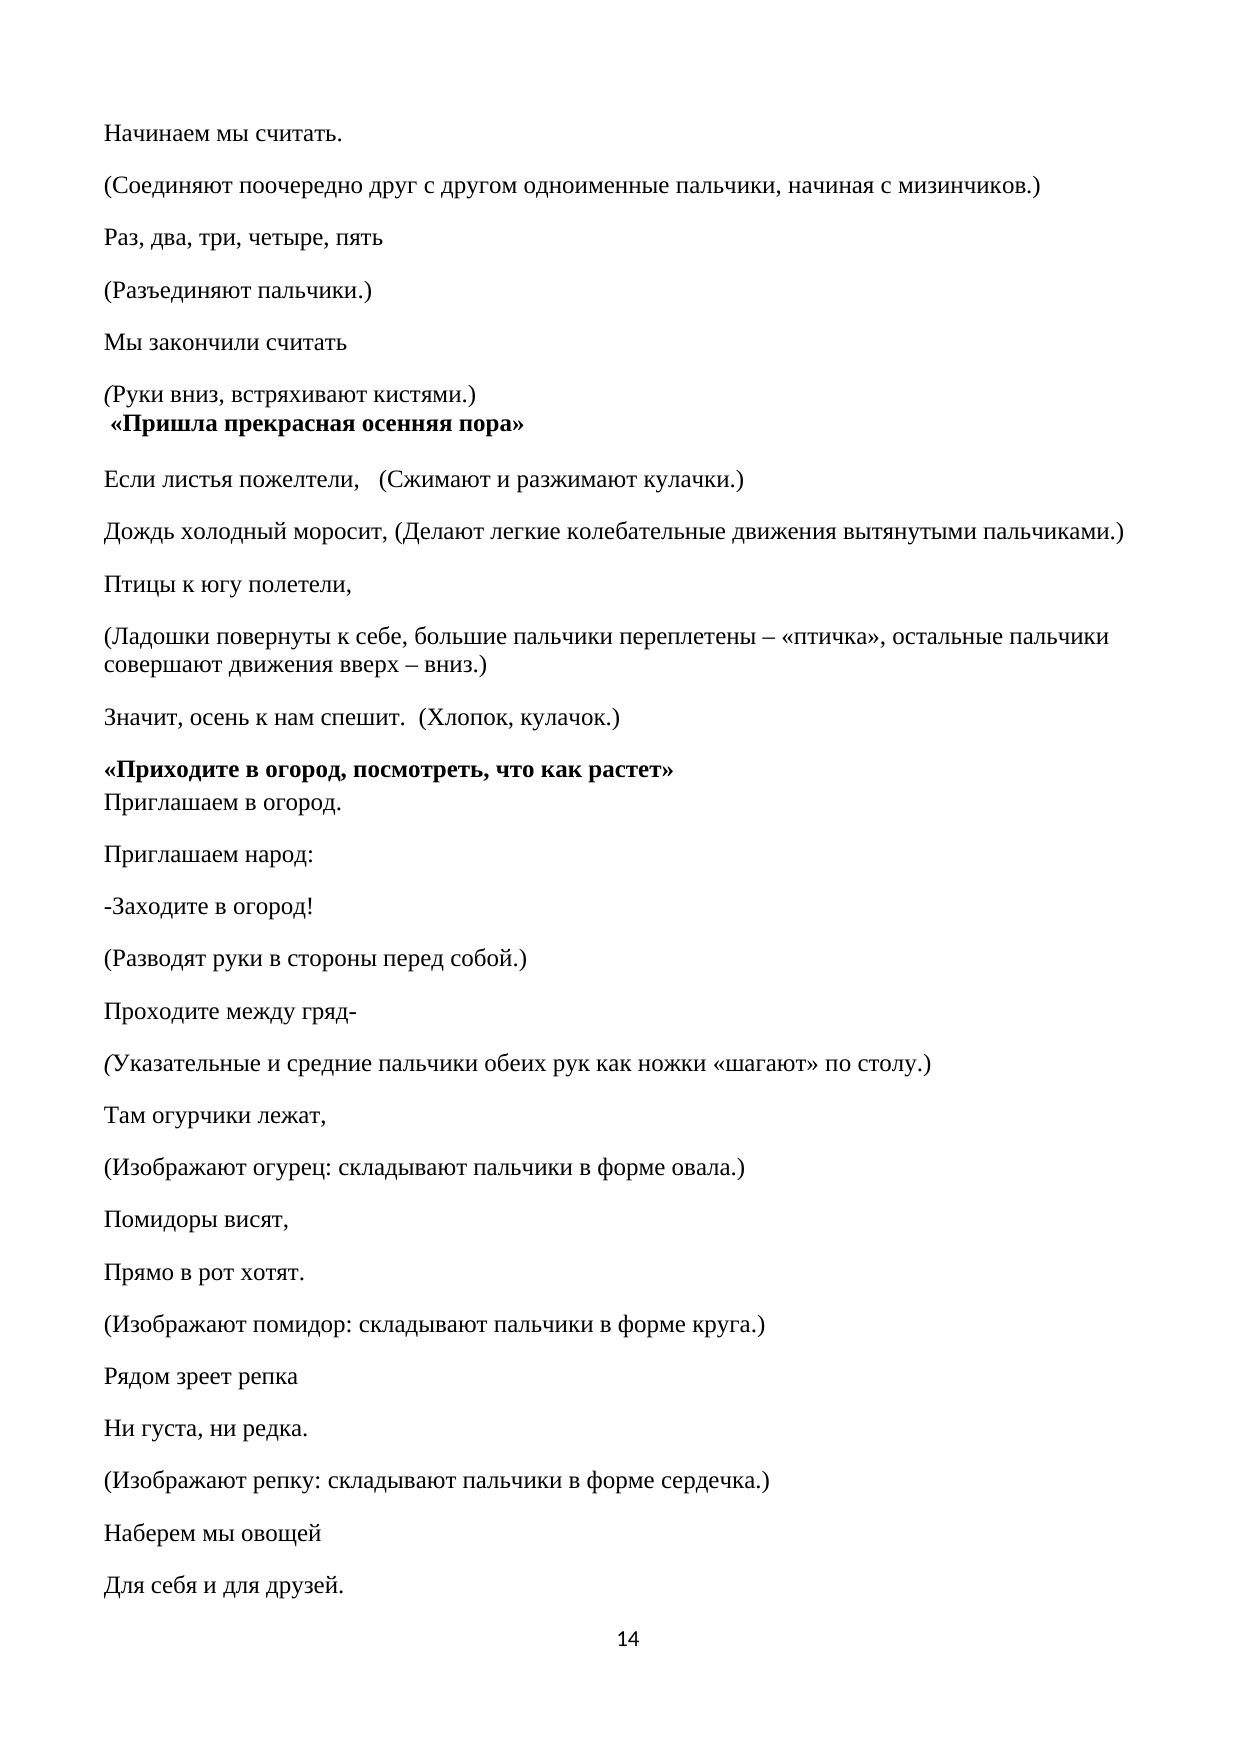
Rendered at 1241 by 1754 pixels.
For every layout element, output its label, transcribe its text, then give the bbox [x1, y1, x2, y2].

text (Изображают огурец: складывают пальчики в форме овала.) [103, 1152, 1152, 1181]
text -Заходите в огород! [103, 891, 1152, 920]
text Значит, осень к нам спешит. (Хлопок, кулачок.) [103, 702, 1152, 731]
text Ни густа, ни редка. [103, 1413, 1152, 1442]
subtitle «Приходите в огород, посмотреть, что как растет» [103, 754, 1152, 783]
text Помидоры висят, [103, 1204, 1152, 1233]
text (Соединяют поочередно друг с другом одноименные пальчики, начиная с мизинчиков.) [103, 170, 1152, 199]
text Раз, два, три, четыре, пять [103, 222, 1152, 251]
text Дождь холодный моросит, (Делают легкие колебательные движения вытянутыми пальчиками.) [103, 516, 1152, 545]
text Мы закончили считать [103, 327, 1152, 356]
text (Разводят руки в стороны перед собой.) [103, 943, 1152, 972]
text Приглашаем в огород. [103, 787, 1152, 816]
text Проходите между гряд- [103, 996, 1152, 1024]
text Птицы к югу полетели, [103, 569, 1152, 597]
text (Руки вниз, встряхивают кистями.) [103, 379, 1152, 408]
text Прямо в рот хотят. [103, 1257, 1152, 1285]
text Для себя и для друзей. [103, 1570, 1152, 1598]
subtitle «Пришла прекрасная осенняя пора» [103, 408, 1152, 437]
text Наберем мы овощей [103, 1518, 1152, 1546]
text Начинаем мы считать. [103, 118, 1152, 147]
text Приглашаем народ: [103, 839, 1152, 868]
text Там огурчики лежат, [103, 1100, 1152, 1129]
text (Ладошки повернуты к себе, большие пальчики переплетены – «птичка», остальные пальчики совершают движения вверх – вниз.) [103, 621, 1152, 678]
text Рядом зреет репка [103, 1361, 1152, 1390]
text (Разъединяют пальчики.) [103, 275, 1152, 303]
text (Изображают помидор: складывают пальчики в форме круга.) [103, 1309, 1152, 1338]
text (Указательные и средние пальчики обеих рук как ножки «шагают» по столу.) [103, 1048, 1152, 1077]
text (Изображают репку: складывают пальчики в форме сердечка.) [103, 1465, 1152, 1494]
text Если листья пожелтели, (Сжимают и разжимают кулачки.) [103, 464, 1152, 493]
